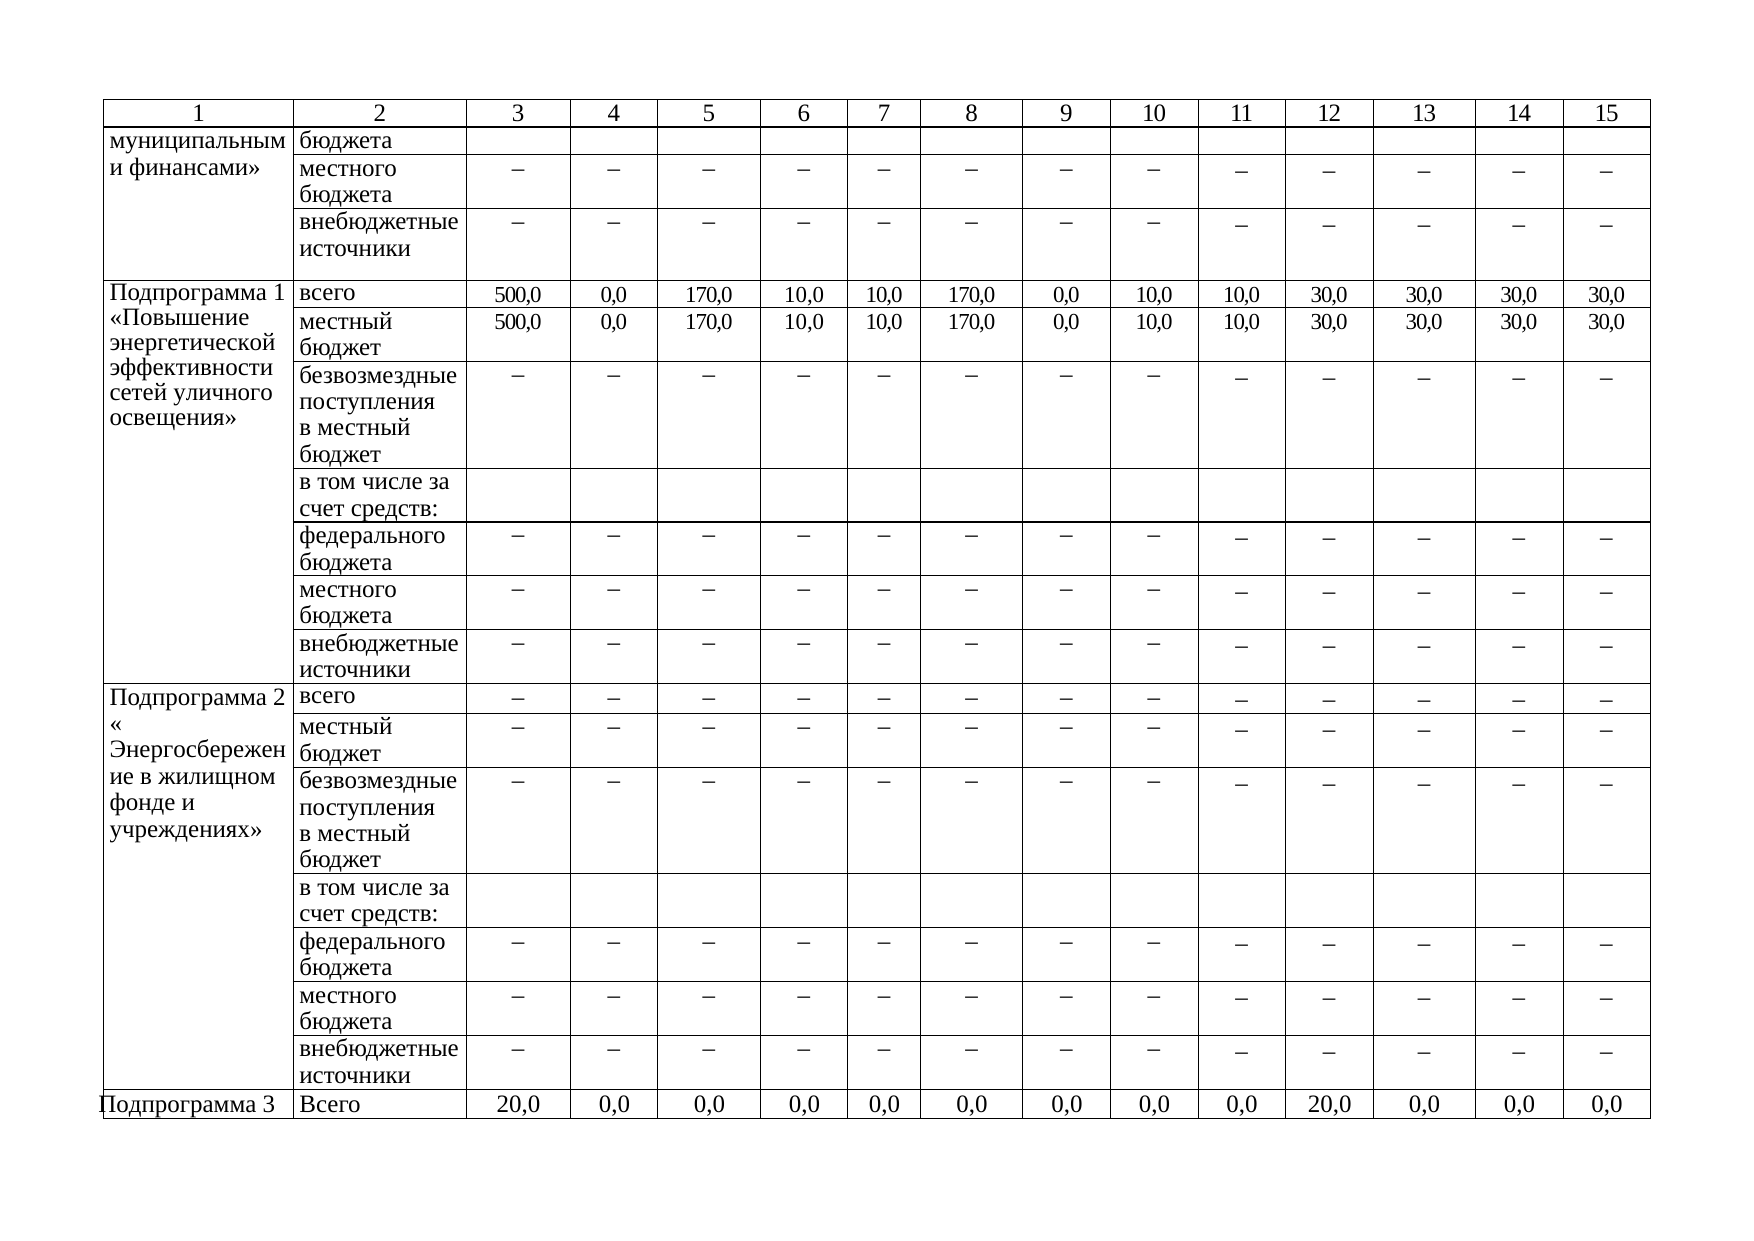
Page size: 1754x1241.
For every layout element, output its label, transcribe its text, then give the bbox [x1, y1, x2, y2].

table_cell – [1023, 1036, 1110, 1088]
table_cell 30,0 [1286, 281, 1373, 307]
table_cell – [1286, 1036, 1373, 1088]
table_cell – [761, 128, 847, 154]
table_header 14 [1476, 100, 1563, 126]
table_cell – [1564, 684, 1650, 713]
table_cell – [658, 128, 760, 154]
table_cell – [1564, 1036, 1650, 1088]
table_header 15 [1564, 100, 1650, 126]
table_cell – [1023, 982, 1110, 1035]
table_header 6 [761, 100, 847, 126]
table_cell – [1199, 523, 1285, 575]
table_cell – [1111, 982, 1198, 1035]
table_cell – [1199, 684, 1285, 713]
table_cell [467, 469, 570, 521]
table_cell – [1476, 576, 1563, 629]
table_cell в том числе за счет средств: [294, 469, 466, 521]
table_cell – [761, 684, 847, 713]
table_cell – [1286, 576, 1373, 629]
table_cell – [1374, 128, 1475, 154]
table_cell [1374, 469, 1475, 521]
table_cell [467, 874, 570, 927]
table_cell – [921, 576, 1022, 629]
table_cell 10,0 [848, 281, 920, 307]
table_cell – [1476, 630, 1563, 683]
table_cell [761, 874, 847, 927]
table_header 2 [294, 100, 466, 126]
table_cell – [571, 684, 657, 713]
table_header 8 [921, 100, 1022, 126]
table_cell – [467, 982, 570, 1035]
table_cell – [1111, 1036, 1198, 1088]
table_cell – [1023, 684, 1110, 713]
table_cell – [467, 523, 570, 575]
table_cell – [571, 928, 657, 981]
table_header 7 [848, 100, 920, 126]
table_cell 0,0 [571, 308, 657, 361]
table_cell – [1286, 928, 1373, 981]
table_cell 500,0 [467, 308, 570, 361]
table_cell – [658, 155, 760, 208]
table_cell 0,0 [1199, 1090, 1285, 1118]
table_cell 30,0 [1564, 308, 1650, 361]
table_cell – [658, 362, 760, 468]
table_cell – [761, 362, 847, 468]
table_cell [571, 874, 657, 927]
table_cell – [658, 768, 760, 873]
table_cell – [1286, 128, 1373, 154]
table_cell – [848, 982, 920, 1035]
table_cell [1564, 874, 1650, 927]
table_cell – [761, 523, 847, 575]
table_cell 0,0 [571, 1090, 657, 1118]
table_cell [921, 874, 1022, 927]
table_cell 0,0 [1023, 1090, 1110, 1118]
table_cell – [921, 630, 1022, 683]
table_cell – [1374, 684, 1475, 713]
table_cell – [467, 768, 570, 873]
table_cell – [848, 155, 920, 208]
table_cell федерального бюджета [294, 128, 466, 154]
table_cell [848, 874, 920, 927]
table_cell [658, 469, 760, 521]
table_cell всего [294, 684, 466, 713]
table_cell внебюджетные источники [294, 630, 466, 683]
table_cell 10,0 [1111, 281, 1198, 307]
table_cell – [1564, 982, 1650, 1035]
table_cell [1111, 874, 1198, 927]
table_cell – [1564, 630, 1650, 683]
table_cell – [921, 523, 1022, 575]
table_cell – [467, 928, 570, 981]
table_cell – [1374, 982, 1475, 1035]
table_cell – [571, 630, 657, 683]
table_cell – [1111, 128, 1198, 154]
table_cell в том числе за счет средств: [294, 874, 466, 927]
table_cell 30,0 [1476, 308, 1563, 361]
table_cell – [1564, 714, 1650, 767]
table_cell – [658, 714, 760, 767]
table_cell – [1199, 362, 1285, 468]
table_cell – [1476, 209, 1563, 280]
table_cell – [658, 1036, 760, 1088]
table_cell – [1023, 209, 1110, 280]
table_cell – [1199, 630, 1285, 683]
table_cell – [571, 768, 657, 873]
table_cell 0,0 [658, 1090, 760, 1118]
table_cell – [1111, 714, 1198, 767]
table_cell – [467, 128, 570, 154]
table_cell – [571, 576, 657, 629]
table_cell 0,0 [1023, 281, 1110, 307]
table_cell 0,0 [1374, 1090, 1475, 1118]
table_cell – [1374, 209, 1475, 280]
table_cell – [658, 576, 760, 629]
table_cell – [848, 714, 920, 767]
table_cell 0,0 [1564, 1090, 1650, 1118]
table_cell местного бюджета [294, 982, 466, 1035]
table_cell безвозмездные поступления в местный бюджет [294, 362, 466, 468]
table_cell Всего [294, 1090, 466, 1118]
table_cell – [1111, 209, 1198, 280]
table_cell – [571, 209, 657, 280]
table_cell – [1111, 684, 1198, 713]
table_cell – [1111, 523, 1198, 575]
table_cell [848, 469, 920, 521]
table_cell 170,0 [921, 281, 1022, 307]
table_cell – [921, 768, 1022, 873]
table_cell [1023, 469, 1110, 521]
table_cell – [658, 928, 760, 981]
table_cell – [1286, 630, 1373, 683]
table_header 13 [1374, 100, 1475, 126]
table_cell 170,0 [921, 308, 1022, 361]
table_cell – [571, 362, 657, 468]
table_cell [1564, 469, 1650, 521]
table_cell [1199, 874, 1285, 927]
table_cell – [921, 209, 1022, 280]
table_cell внебюджетные источники [294, 209, 466, 280]
table_cell – [1564, 768, 1650, 873]
table_cell – [761, 1036, 847, 1088]
table_cell местного бюджета [294, 576, 466, 629]
table_cell – [1199, 209, 1285, 280]
table_cell – [1476, 128, 1563, 154]
table_cell 30,0 [1286, 308, 1373, 361]
table_cell – [761, 155, 847, 208]
table_cell – [761, 209, 847, 280]
table_cell – [921, 155, 1022, 208]
table_cell – [848, 684, 920, 713]
table_cell Подпрограмма 2 «Энергосбережение в жилищном фонде и учреждениях» [104, 684, 293, 1088]
table_cell – [571, 1036, 657, 1088]
table_header 5 [658, 100, 760, 126]
table_cell – [1476, 684, 1563, 713]
table_cell 10,0 [761, 281, 847, 307]
table_cell – [921, 982, 1022, 1035]
table_cell 30,0 [1564, 281, 1650, 307]
table_cell [1023, 874, 1110, 927]
table_cell – [1374, 523, 1475, 575]
table_cell – [1023, 362, 1110, 468]
table_cell – [1286, 714, 1373, 767]
table_cell – [1023, 128, 1110, 154]
table_cell – [1564, 155, 1650, 208]
table_cell – [467, 684, 570, 713]
table_cell Подпрограмма 1 «Повышение энергетической эффективности сетей уличного освещения» [104, 281, 293, 683]
table_cell местного бюджета [294, 155, 466, 208]
table_cell федерального бюджета [294, 928, 466, 981]
table_cell – [921, 714, 1022, 767]
table_cell – [467, 714, 570, 767]
table_cell – [1564, 576, 1650, 629]
table_cell – [848, 523, 920, 575]
table_cell – [658, 209, 760, 280]
table_cell – [1111, 576, 1198, 629]
table_cell – [1564, 128, 1650, 154]
table_header 1 [104, 100, 293, 126]
table_header 11 [1199, 100, 1285, 126]
table_cell – [1476, 523, 1563, 575]
table_cell 0,0 [1111, 1090, 1198, 1118]
table_cell – [1286, 209, 1373, 280]
table_cell – [921, 1036, 1022, 1088]
table_cell – [1111, 362, 1198, 468]
table_cell [1476, 874, 1563, 927]
table_cell – [921, 128, 1022, 154]
table_cell – [1476, 155, 1563, 208]
table_cell 30,0 [1374, 308, 1475, 361]
table_cell 10,0 [848, 308, 920, 361]
table_cell 30,0 [1374, 281, 1475, 307]
table_cell – [1374, 714, 1475, 767]
table_cell 0,0 [1023, 308, 1110, 361]
table_cell 20,0 [1286, 1090, 1373, 1118]
table_cell – [1476, 714, 1563, 767]
table_cell 0,0 [921, 1090, 1022, 1118]
table_cell – [1199, 768, 1285, 873]
table_cell – [1023, 576, 1110, 629]
table_cell – [1374, 928, 1475, 981]
table_cell – [571, 982, 657, 1035]
table_cell – [1564, 209, 1650, 280]
table_cell – [1199, 714, 1285, 767]
table_cell – [1374, 1036, 1475, 1088]
table_cell 0,0 [761, 1090, 847, 1118]
table_cell – [1286, 523, 1373, 575]
table_cell – [571, 714, 657, 767]
table_cell местный бюджет [294, 308, 466, 361]
table_cell – [467, 630, 570, 683]
table_cell [921, 469, 1022, 521]
table_cell 170,0 [658, 281, 760, 307]
table_header 4 [571, 100, 657, 126]
table_cell – [761, 928, 847, 981]
table_cell – [571, 523, 657, 575]
table_cell – [848, 209, 920, 280]
table_cell – [658, 684, 760, 713]
table_cell [658, 874, 760, 927]
table_cell – [571, 128, 657, 154]
table_cell [1286, 874, 1373, 927]
table_cell – [1023, 714, 1110, 767]
table_header 12 [1286, 100, 1373, 126]
table_cell – [1286, 684, 1373, 713]
table_cell – [761, 576, 847, 629]
table_cell – [1111, 155, 1198, 208]
table_cell – [1476, 982, 1563, 1035]
table_cell – [848, 128, 920, 154]
table_cell – [1199, 1036, 1285, 1088]
table_cell [1111, 469, 1198, 521]
table_cell [1476, 469, 1563, 521]
table_cell – [658, 982, 760, 1035]
table_header 3 [467, 100, 570, 126]
table_cell – [1476, 1036, 1563, 1088]
table_cell – [1023, 155, 1110, 208]
table_cell – [761, 714, 847, 767]
table_cell – [467, 1036, 570, 1088]
table_cell безвозмездные поступления в местный бюджет [294, 768, 466, 873]
table_cell – [1199, 982, 1285, 1035]
table_cell – [1111, 768, 1198, 873]
table_cell 0,0 [848, 1090, 920, 1118]
table_cell местный бюджет [294, 714, 466, 767]
table_cell – [467, 155, 570, 208]
table_cell – [1564, 523, 1650, 575]
table_cell 500,0 [467, 281, 570, 307]
table_header 10 [1111, 100, 1198, 126]
table_cell – [1476, 928, 1563, 981]
table_cell – [848, 768, 920, 873]
table_cell – [1286, 155, 1373, 208]
table_cell – [1199, 928, 1285, 981]
table_cell [761, 469, 847, 521]
table_cell – [1111, 630, 1198, 683]
table_cell 0,0 [1476, 1090, 1563, 1118]
table_cell 30,0 [1476, 281, 1563, 307]
table_cell – [848, 630, 920, 683]
table_cell [571, 469, 657, 521]
table_cell 10,0 [761, 308, 847, 361]
table_cell внебюджетные источники [294, 1036, 466, 1088]
table_cell – [1199, 128, 1285, 154]
table_cell – [1023, 630, 1110, 683]
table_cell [104, 1090, 293, 1118]
table_cell – [658, 523, 760, 575]
table_cell – [1199, 576, 1285, 629]
table_cell федерального бюджета [294, 523, 466, 575]
table_cell – [1564, 928, 1650, 981]
table_cell – [1476, 768, 1563, 873]
table_cell – [761, 768, 847, 873]
table_cell – [848, 1036, 920, 1088]
table_cell – [1023, 928, 1110, 981]
table_cell – [921, 362, 1022, 468]
table_cell – [1374, 362, 1475, 468]
table_cell – [467, 209, 570, 280]
table_cell 10,0 [1199, 281, 1285, 307]
table_cell 20,0 [467, 1090, 570, 1118]
table_cell – [1111, 928, 1198, 981]
table_cell – [1476, 362, 1563, 468]
table_cell – [467, 576, 570, 629]
table_cell [1286, 469, 1373, 521]
table_cell – [921, 928, 1022, 981]
table_cell – [1374, 630, 1475, 683]
table_cell 10,0 [1199, 308, 1285, 361]
table_cell 170,0 [658, 308, 760, 361]
table_cell – [1023, 523, 1110, 575]
table_cell – [1374, 576, 1475, 629]
table_cell – [1199, 155, 1285, 208]
table_cell – [1374, 768, 1475, 873]
table_cell – [1286, 982, 1373, 1035]
table_cell – [467, 362, 570, 468]
table_cell 10,0 [1111, 308, 1198, 361]
table_cell – [1286, 768, 1373, 873]
table_cell – [1286, 362, 1373, 468]
table_cell – [761, 982, 847, 1035]
table_cell [1374, 874, 1475, 927]
table_cell – [658, 630, 760, 683]
table_cell [1199, 469, 1285, 521]
table_cell – [848, 362, 920, 468]
table_cell всего [294, 281, 466, 307]
table_cell – [848, 928, 920, 981]
table_cell – [1023, 768, 1110, 873]
table_cell 0,0 [571, 281, 657, 307]
table_cell – [1374, 155, 1475, 208]
table_cell – [761, 630, 847, 683]
table_cell – [921, 684, 1022, 713]
table_cell – [848, 576, 920, 629]
table_header 9 [1023, 100, 1110, 126]
table_cell – [1564, 362, 1650, 468]
table_cell – [571, 155, 657, 208]
